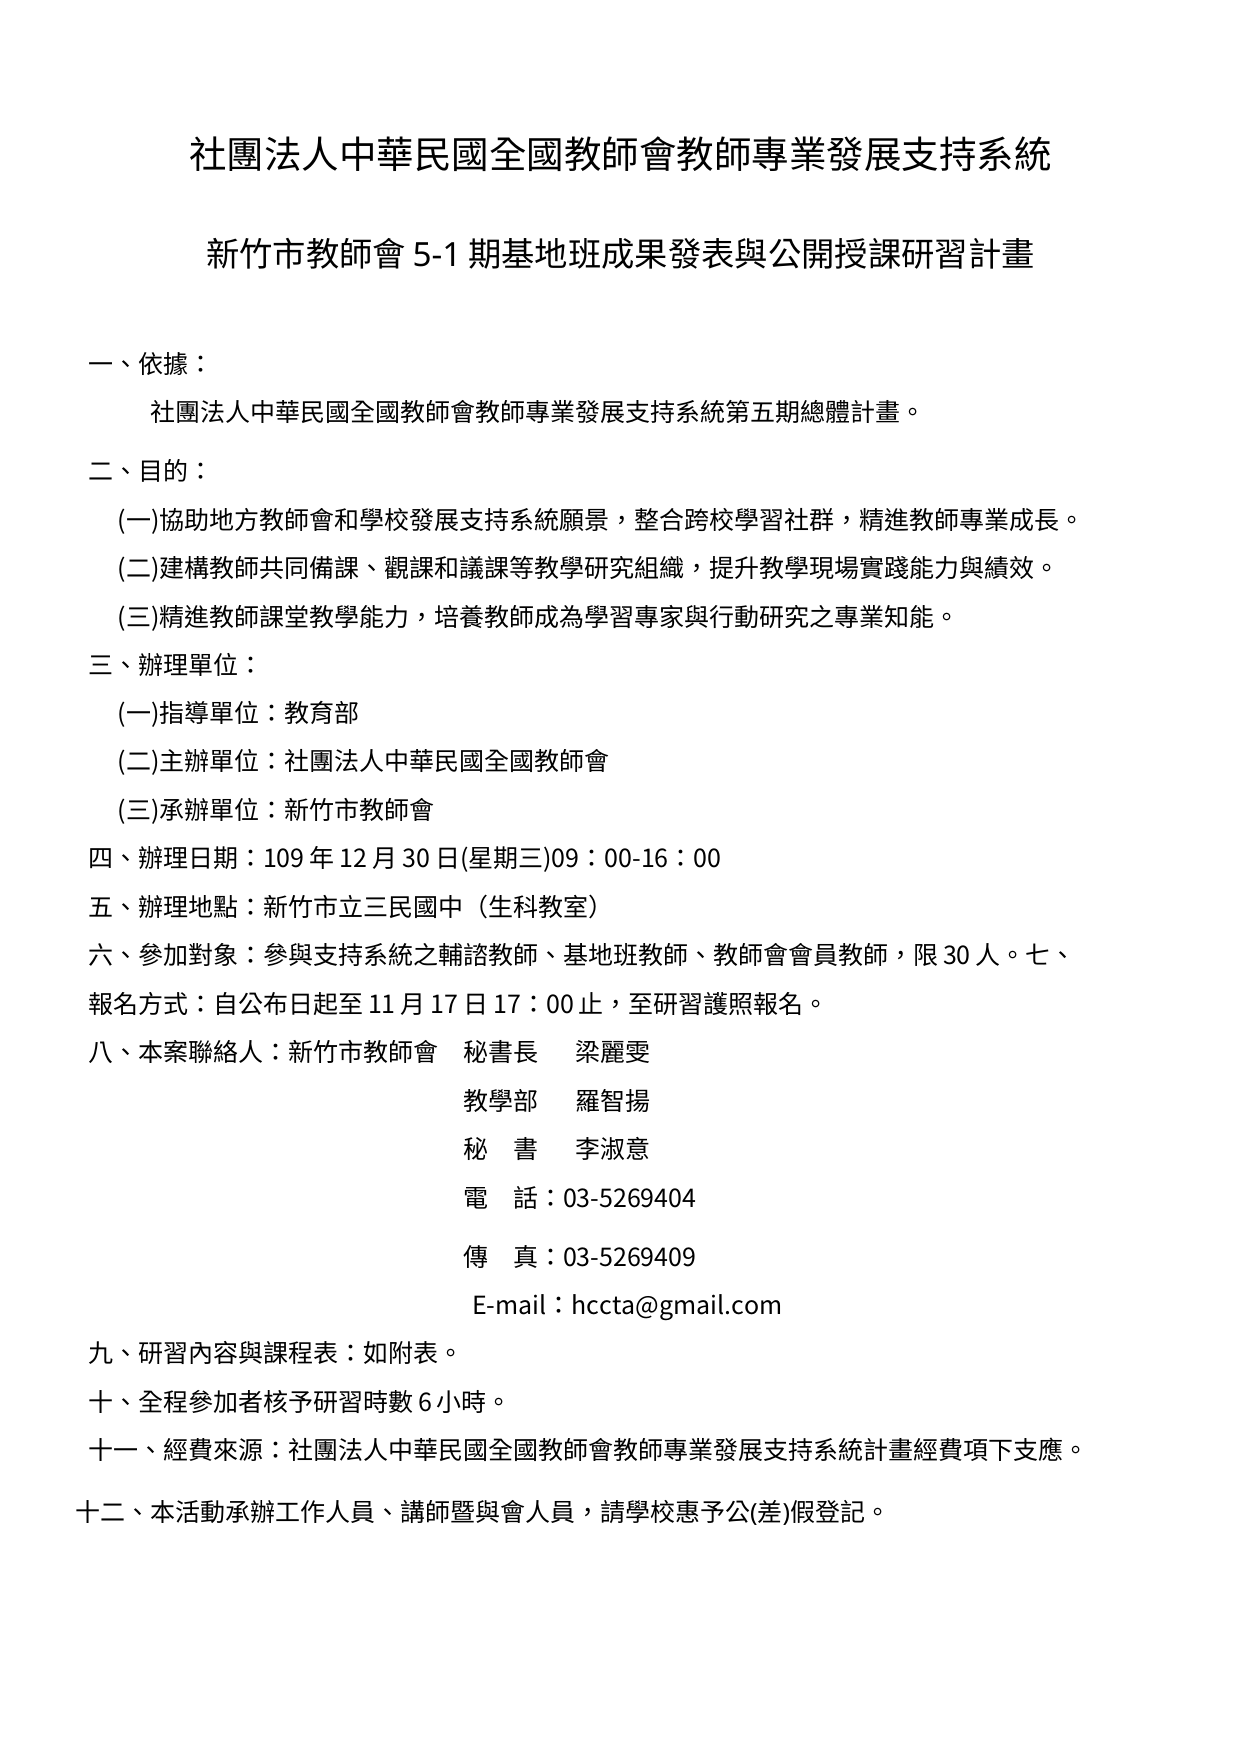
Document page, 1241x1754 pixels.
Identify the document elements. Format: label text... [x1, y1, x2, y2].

text 教學部 羅智揚 [463, 1081, 1165, 1118]
title 新竹市教師會5-1期基地班成果發表與公開授課研習計畫 [75, 214, 1165, 289]
text (二)主辦單位：社團法人中華民國全國教師會 [117, 741, 1165, 779]
text E-mail：hccta@gmail.com [197, 1285, 1064, 1322]
text 十二、本活動承辦工作人員、講師暨與會人員，請學校惠予公(差)假登記。 [75, 1492, 986, 1530]
text 十一、經費來源：社團法人中華民國全國教師會教師專業發展支持系統計畫經費項下支應。 [88, 1430, 1086, 1468]
text 九、研習內容與課程表：如附表。 [88, 1333, 1165, 1371]
text 傳 真：03-5269409 [463, 1236, 736, 1274]
text (三)精進教師課堂教學能力，培養教師成為學習專家與行動研究之專業知能。 [88, 597, 1016, 634]
text (二)建構教師共同備課、觀課和議課等教學研究組織，提升教學現場實踐能力與績效。 [117, 548, 1066, 586]
text (一)協助地方教師會和學校發展支持系統願景，整合跨校學習社群，精進教師專業成長。 [117, 500, 1091, 537]
text 社團法人中華民國全國教師會教師專業發展支持系統第五期總體計畫。 [88, 392, 973, 429]
text 一、依據： [88, 344, 1165, 381]
text 八、本案聯絡人：新竹市教師會 秘書長 梁麗雯 [88, 1032, 1165, 1070]
text 二、目的： [88, 451, 973, 489]
text (一)指導單位：教育部 [117, 693, 1165, 731]
text 六、參加對象：參與支持系統之輔諮教師、基地班教師、教師會會員教師，限30人。七、報名方式：自公布日起至11月17日17：00止，至研習護照報名。 [88, 934, 1061, 1021]
text 十、全程參加者核予研習時數6小時。 [88, 1382, 1165, 1419]
text 電 話：03-5269404 [463, 1177, 736, 1215]
text 五、辦理地點：新竹市立三民國中（生科教室） [88, 886, 1165, 924]
text 秘 書 李淑意 [463, 1129, 1165, 1167]
text 三、辦理單位： [88, 645, 1016, 682]
text (三)承辦單位：新竹市教師會 [117, 789, 1165, 827]
title 社團法人中華民國全國教師會教師專業發展支持系統 [75, 114, 1165, 189]
text 四、辦理日期：109年12月30日(星期三)09：00-16：00 [88, 838, 1165, 876]
